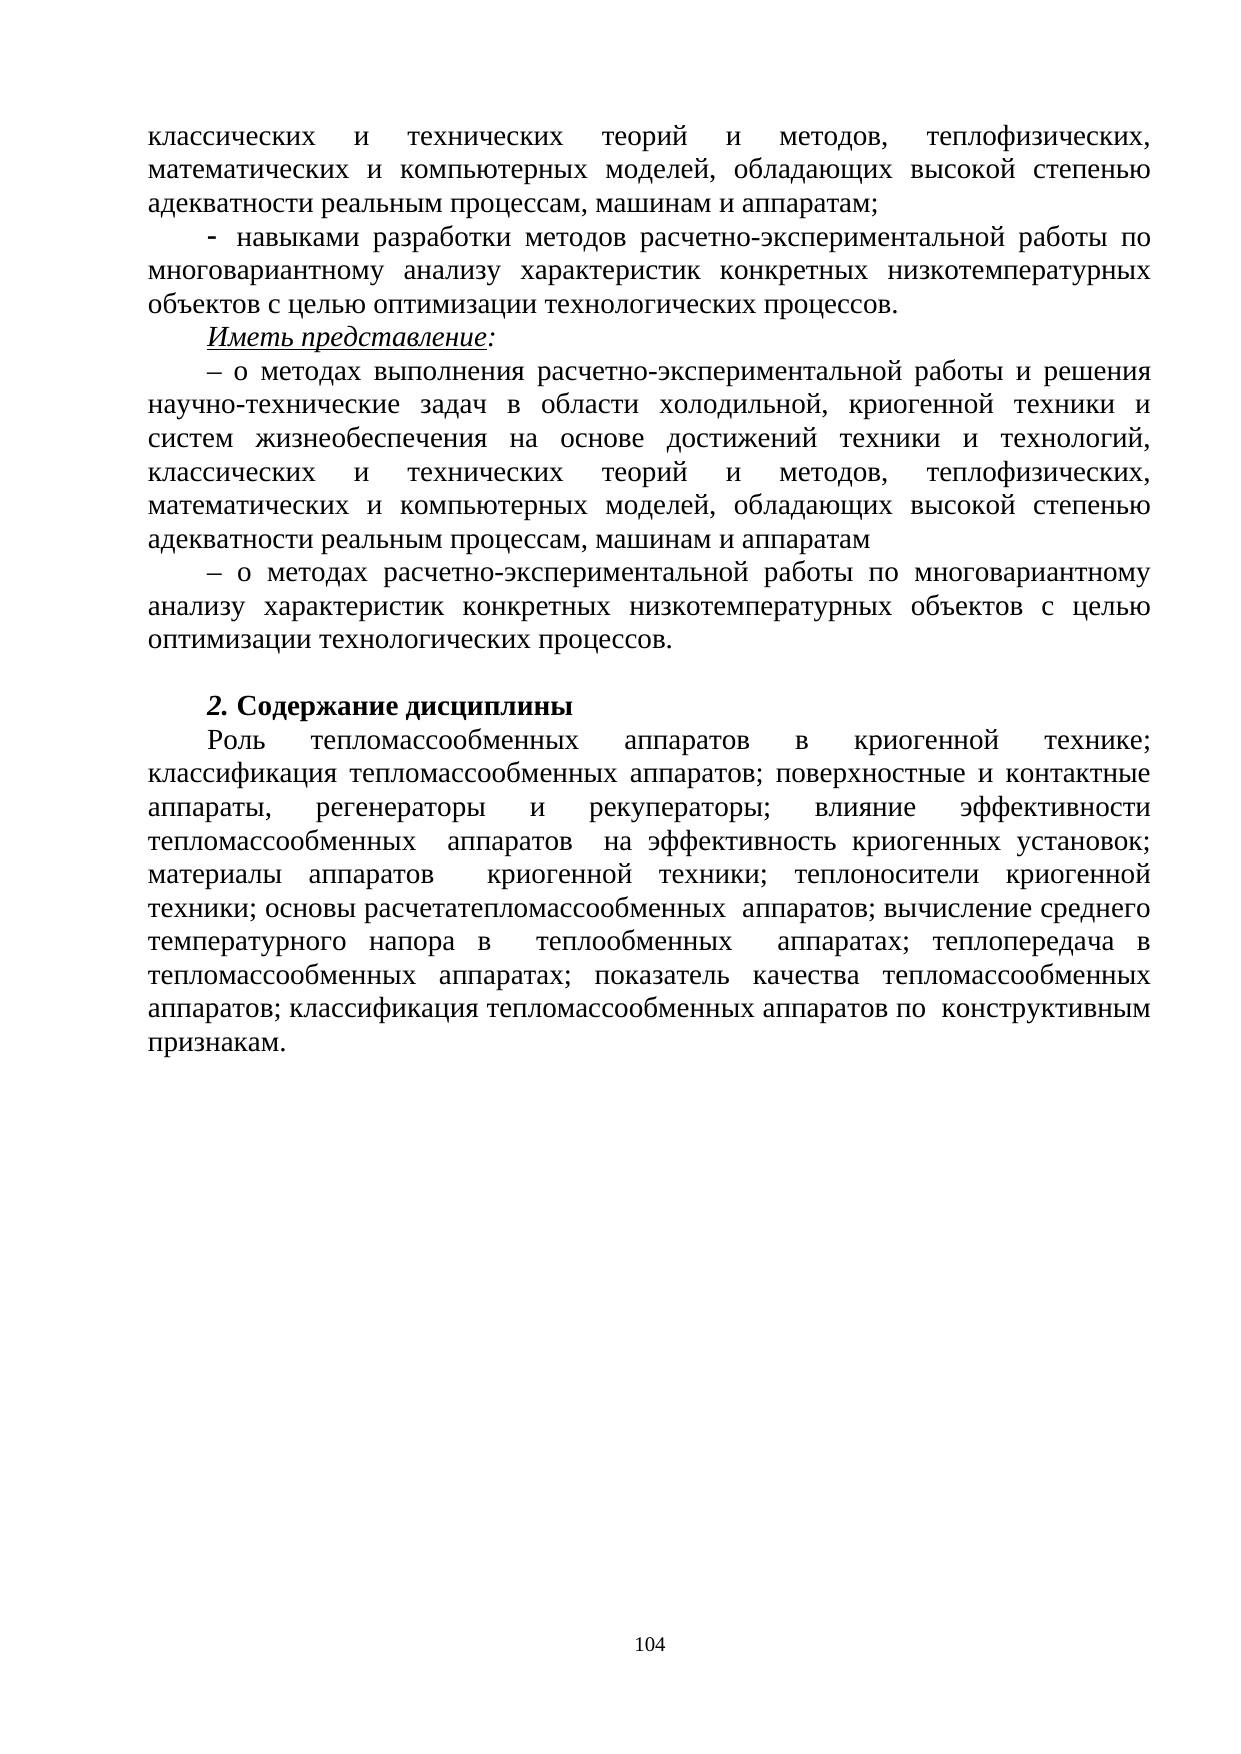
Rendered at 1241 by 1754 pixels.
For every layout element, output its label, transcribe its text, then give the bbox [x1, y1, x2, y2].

text Иметь представление: [148, 319, 1152, 353]
text – о методах расчетно-экспериментальной работы по многовариантному анализу характеристик конкретных низкотемпературных объектов с целью оптимизации технологических процессов. [148, 554, 1152, 655]
subtitle Содержание дисциплины [148, 688, 1152, 722]
text Роль тепломассообменных аппаратов в криогенной технике; классификация тепломассообменных аппаратов; поверхностные и контактные аппараты, регенераторы и рекуператоры; влияние эффективности тепломассообменных аппаратов на эффективность криогенных установок; материалы аппаратов криогенной техники; теплоносители криогенной техники; основы расчeтатепломассообменных аппаратов; вычисление среднего температурного напора в теплообменных аппаратах; теплопередача в тепломассообменных аппаратах; показатель качества тепломассообменных аппаратов; классификация тепломассообменных аппаратов по конструктивным признакам. [148, 722, 1152, 1057]
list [148, 118, 1152, 219]
list навыками разработки методов расчетно-экспериментальной работы по многовариантному анализу характеристик конкретных низкотемпературных объектов с целью оптимизации технологических процессов. [148, 219, 1152, 319]
text – о методах выполнения расчетно-экспериментальной работы и решения научно-технические задач в области холодильной, криогенной техники и систем жизнеобеспечения на основе достижений техники и технологий, классических и технических теорий и методов, теплофизических, математических и компьютерных моделей, обладающих высокой степенью адекватности реальным процессам, машинам и аппаратам [148, 353, 1152, 554]
